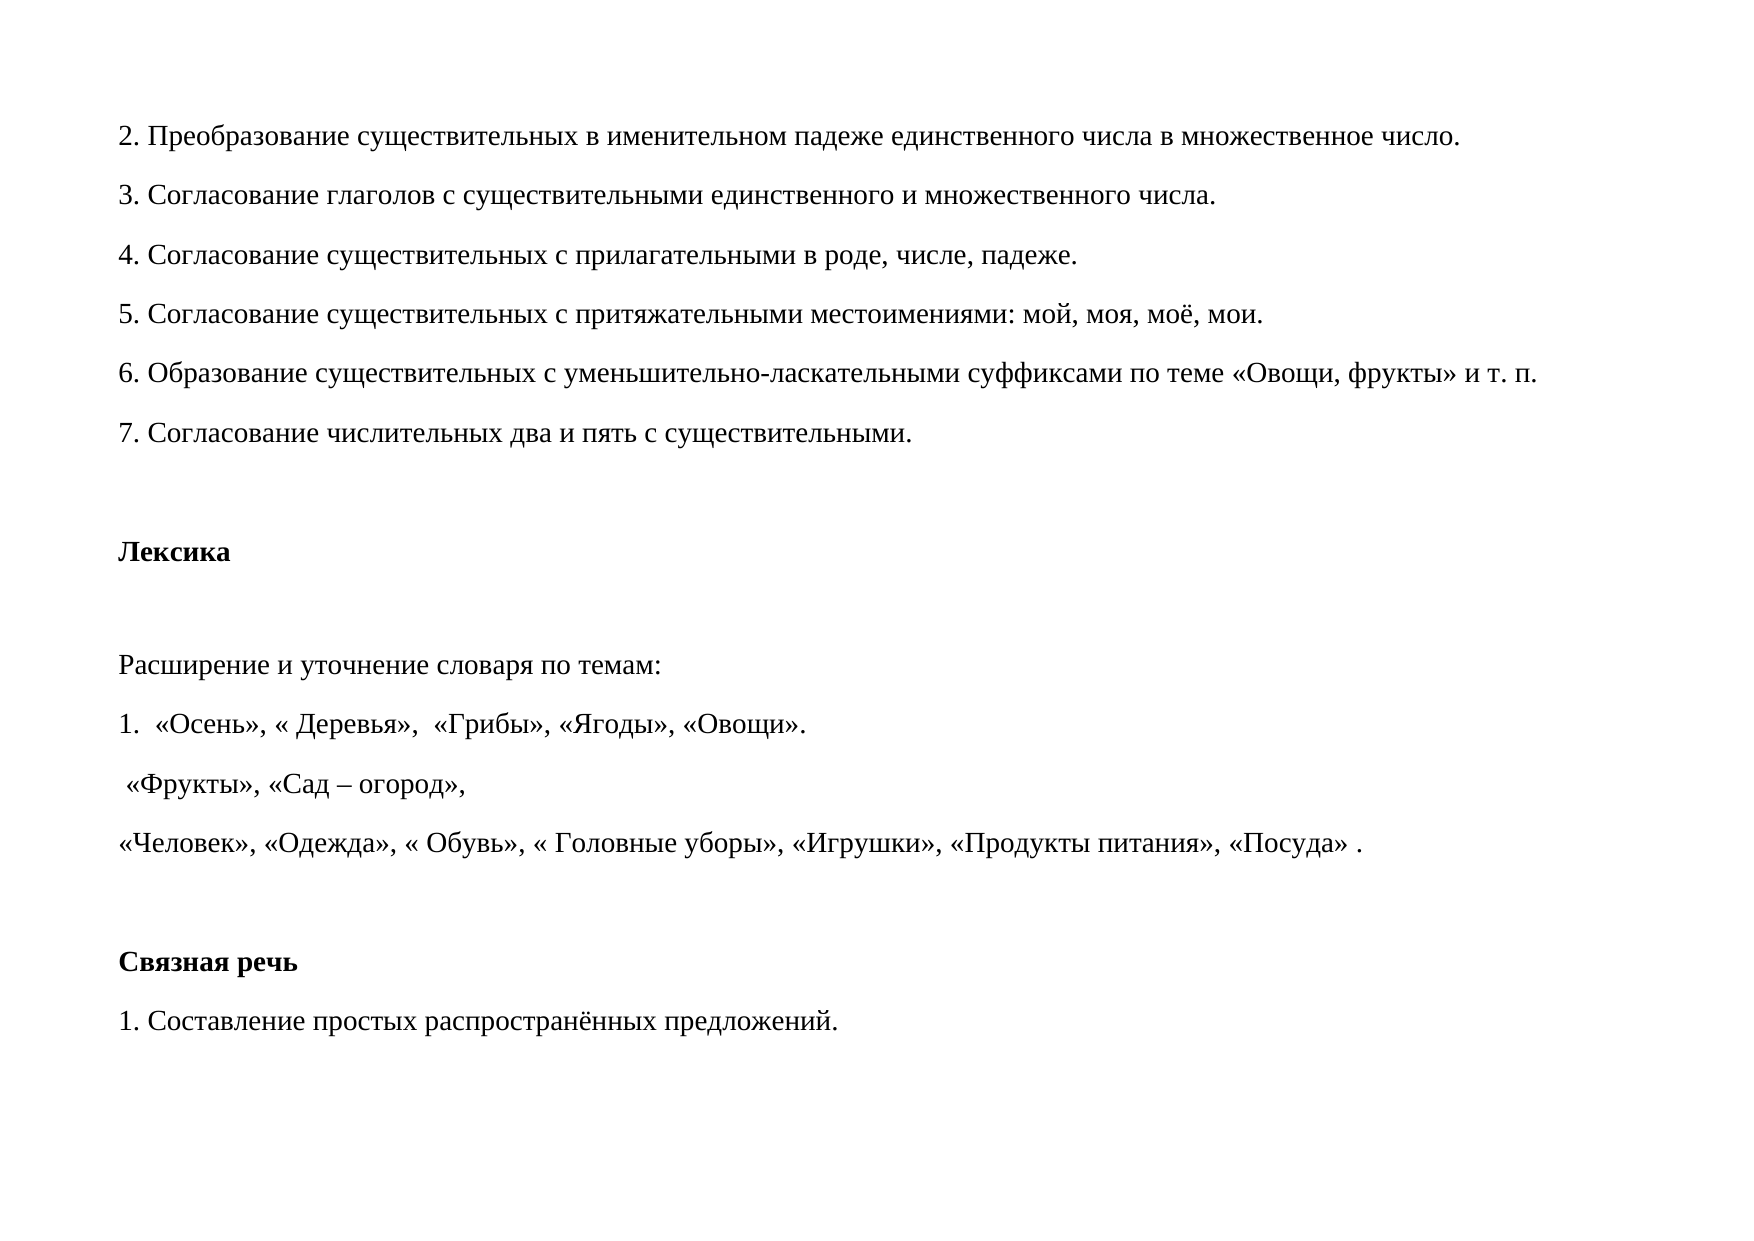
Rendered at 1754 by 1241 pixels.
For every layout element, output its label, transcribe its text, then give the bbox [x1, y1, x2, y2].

text 1. «Осень», « Деревья», «Грибы», «Ягоды», «Овощи». [118, 706, 1636, 740]
text Расширение и уточнение словаря по темам: [118, 647, 1636, 681]
text 2. Преобразование существительных в именительном падеже единственного числа в множественное число. [118, 118, 1636, 152]
text Лексика [118, 534, 1636, 567]
text «Фрукты», «Сад – огород», [118, 766, 1636, 799]
text 6. Образование существительных с уменьшительно-ласкательными суффиксами по теме «Овощи, фрукты» и т. п. [118, 356, 1636, 389]
text 3. Согласование глаголов с существительными единственного и множественного числа. [118, 177, 1636, 211]
text Связная речь [118, 944, 1636, 977]
text «Человек», «Одежда», « Обувь», « Головные уборы», «Игрушки», «Продукты питания», «Посуда» . [118, 825, 1636, 859]
text 4. Согласование существительных с прилагательными в роде, числе, падеже. [118, 237, 1636, 270]
text 1. Составление простых распространённых предложений. [118, 1003, 1636, 1037]
text 5. Согласование существительных с притяжательными местоимениями: мой, моя, моё, мои. [118, 296, 1636, 330]
text 7. Согласование числительных два и пять с существительными. [118, 415, 1636, 448]
